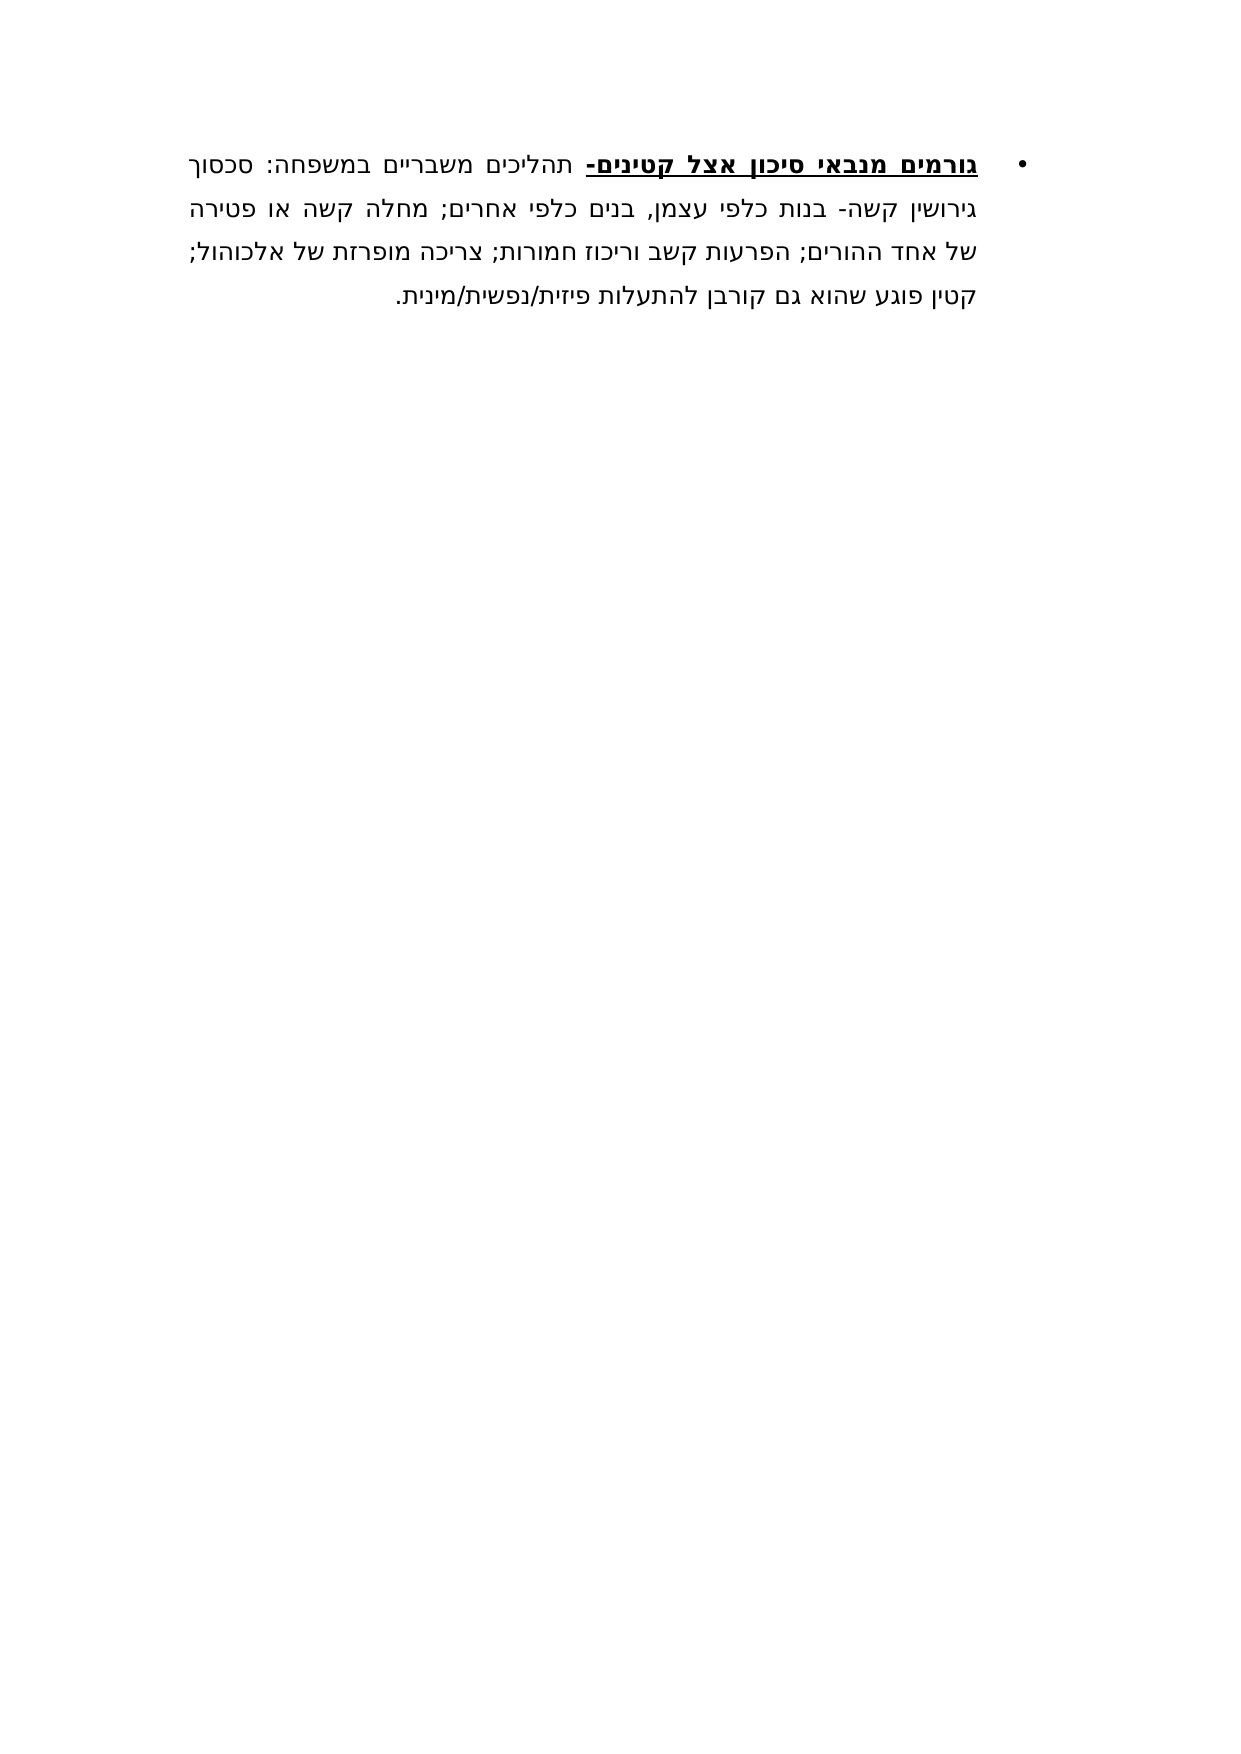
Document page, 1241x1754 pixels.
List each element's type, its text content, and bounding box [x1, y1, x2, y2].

list גורמים מנבאי סיכון אצל קטינים- תהליכים משבריים במשפחה: סכסוך גירושין קשה- בנות כלפי עצמן, בנים כלפי אחרים; מחלה קשה או פטירה של אחד ההורים; הפרעות קשב וריכוז חמורות; צריכה מופרזת של אלכוהול; קטין פוגע שהוא גם קורבן להתעלות פיזית/נפשית/מינית. [187, 150, 1015, 310]
